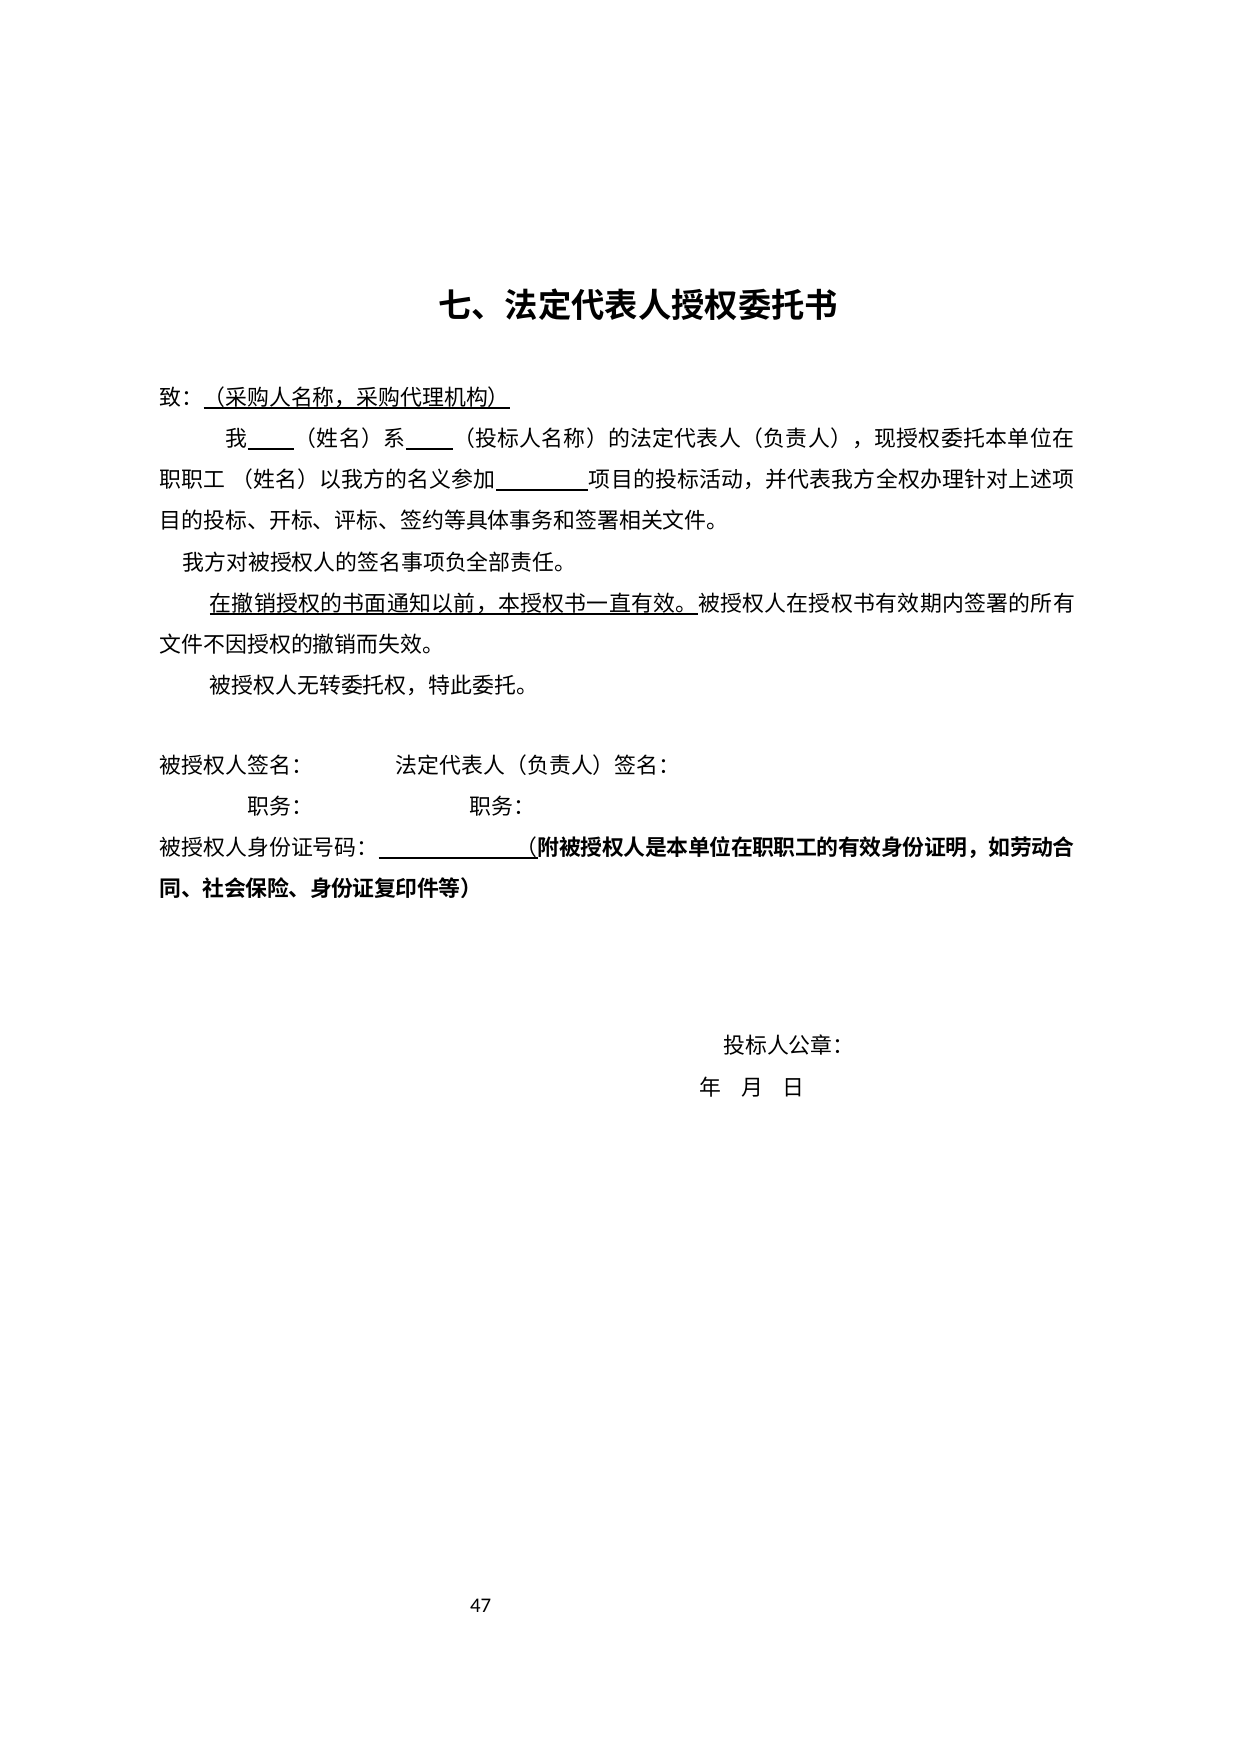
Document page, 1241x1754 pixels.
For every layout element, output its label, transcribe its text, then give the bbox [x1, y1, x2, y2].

text 投标人公章： [159, 1028, 1116, 1060]
text 七、法定代表人授权委托书 [159, 279, 1116, 327]
text 我方对被授权人的签名事项负全部责任。 [159, 544, 1075, 576]
text 被授权人签名： 法定代表人（负责人）签名： [159, 748, 1075, 779]
text 被授权人身份证号码： （附被授权人是本单位在职职工的有效身份证明，如劳动合同、社会保险、身份证复印件等） [159, 830, 1075, 903]
text 我 （姓名）系 （投标人名称）的法定代表人（负责人），现授权委托本单位在职职工 （姓名）以我方的名义参加 项目的投标活动，并代表我方全权办理针对上述项目的投标、开标、评标、签约等具体事务和签署相关文件。 [159, 421, 1075, 535]
text 被授权人无转委托权，特此委托。 [159, 668, 1075, 700]
text 在撤销授权的书面通知以前，本授权书一直有效。被授权人在授权书有效期内签署的所有文件不因授权的撤销而失效。 [159, 586, 1075, 658]
text 职务： 职务： [159, 789, 1075, 821]
text 年 月 日 [159, 1069, 1116, 1101]
text 致：（采购人名称，采购代理机构） [159, 380, 1075, 412]
